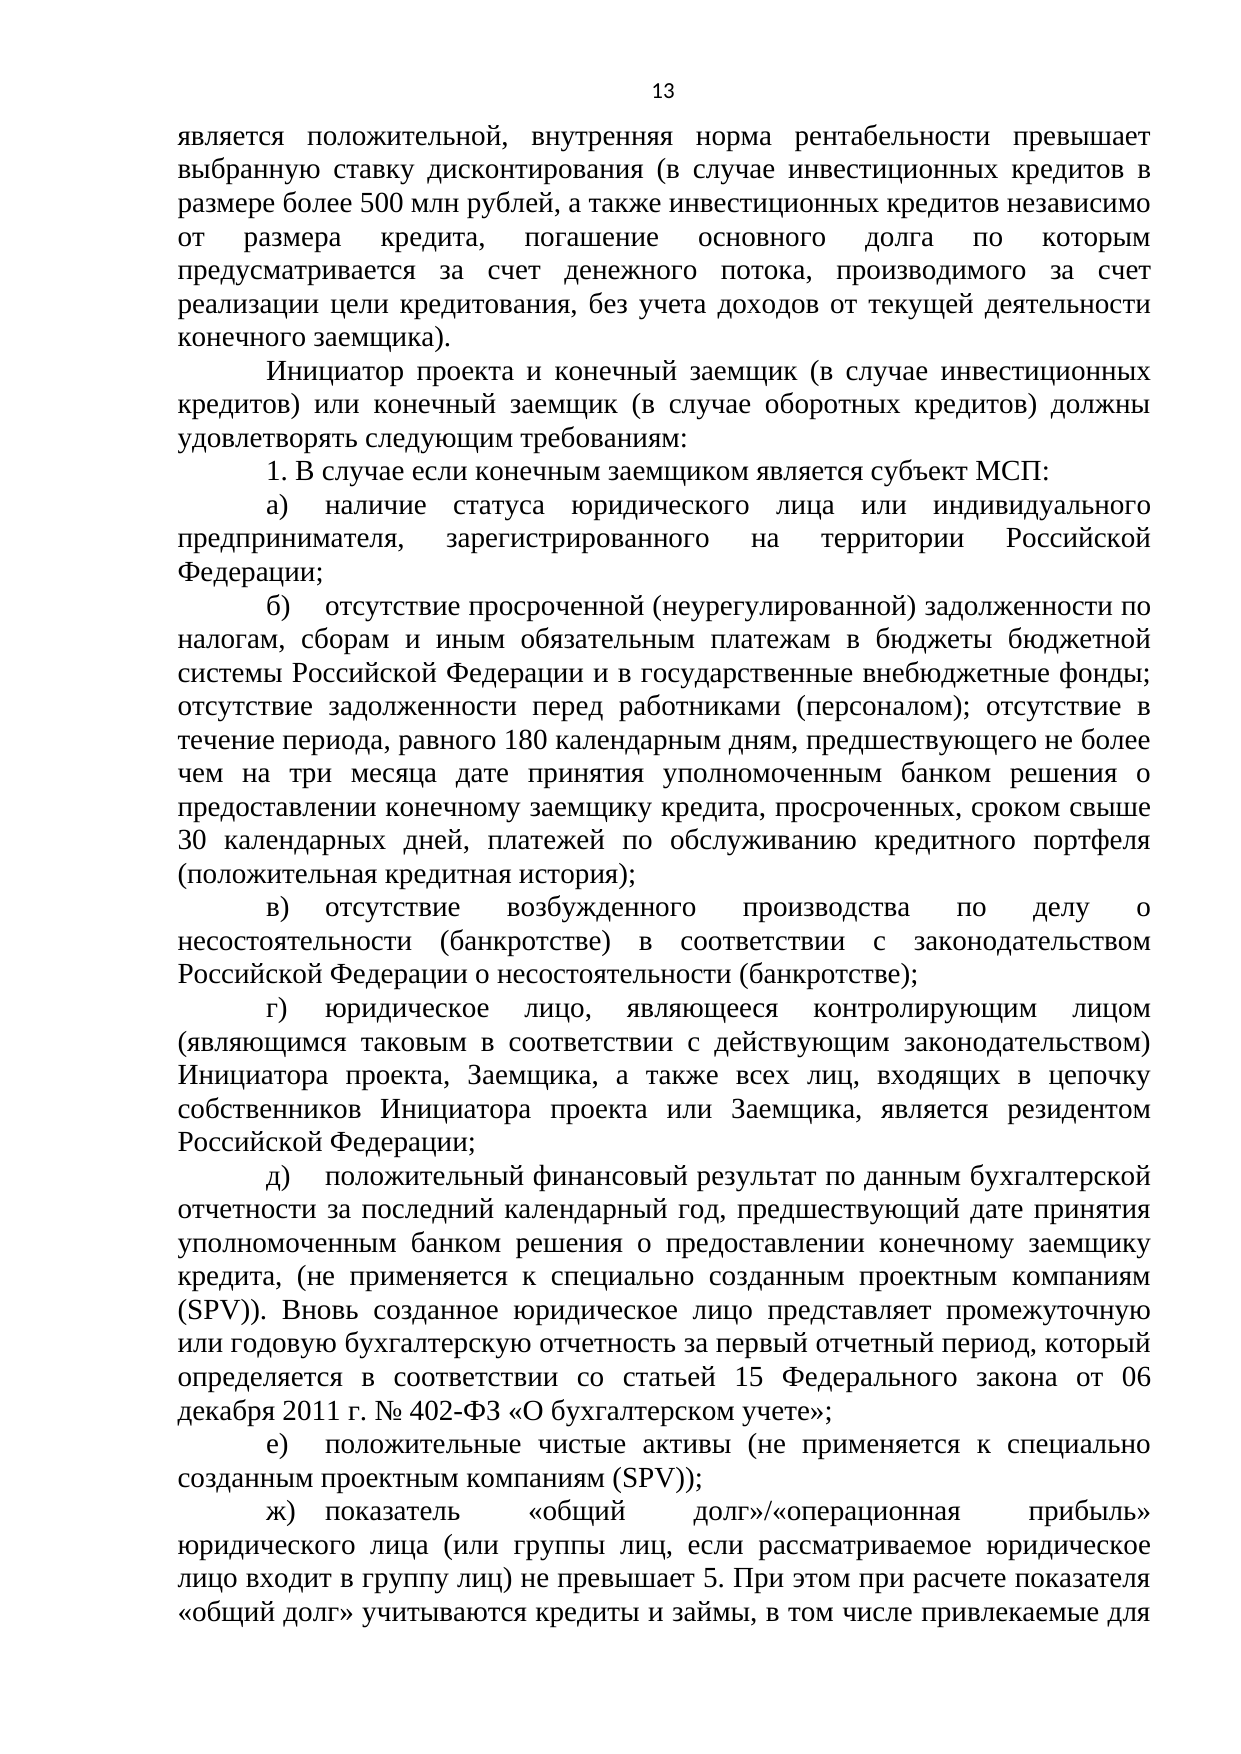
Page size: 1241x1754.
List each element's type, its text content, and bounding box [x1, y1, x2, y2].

text д) положительный финансовый результат по данным бухгалтерской отчетности за последний календарный год, предшествующий дате принятия уполномоченным банком решения о предоставлении конечному заемщику кредита, (не применяется к специально созданным проектным компаниям (SPV)). Вновь созданное юридическое лицо представляет промежуточную или годовую бухгалтерскую отчетность за первый отчетный период, который определяется в соответствии со статьей 15 Федерального закона от 06 декабря 2011 г. № 402-ФЗ «О бухгалтерском учете»; [177, 1158, 1152, 1426]
text е) положительные чистые активы (не применяется к специально созданным проектным компаниям (SPV)); [177, 1426, 1152, 1493]
text в) отсутствие возбужденного производства по делу о несостоятельности (банкротстве) в соответствии с законодательством Российской Федерации о несостоятельности (банкротстве); [177, 889, 1152, 990]
text г) юридическое лицо, являющееся контролирующим лицом (являющимся таковым в соответствии с действующим законодательством) Инициатора проекта, Заемщика, а также всех лиц, входящих в цепочку собственников Инициатора проекта или Заемщика, является резидентом Российской Федерации; [177, 990, 1152, 1158]
text Инициатор проекта и конечный заемщик (в случае инвестиционных кредитов) или конечный заемщик (в случае оборотных кредитов) должны удовлетворять следующим требованиям: [177, 353, 1152, 453]
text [177, 118, 1152, 353]
text 1. В случае если конечным заемщиком является субъект МСП: [177, 453, 1152, 487]
text а) наличие статуса юридического лица или индивидуального предпринимателя, зарегистрированного на территории Российской Федерации; [177, 487, 1152, 588]
text б) отсутствие просроченной (неурегулированной) задолженности по налогам, сборам и иным обязательным платежам в бюджеты бюджетной системы Российской Федерации и в государственные внебюджетные фонды; отсутствие задолженности перед работниками (персоналом); отсутствие в течение периода, равного 180 календарным дням, предшествующего не более чем на три месяца дате принятия уполномоченным банком решения о предоставлении конечному заемщику кредита, просроченных, сроком свыше 30 календарных дней, платежей по обслуживанию кредитного портфеля (положительная кредитная история); [177, 588, 1152, 889]
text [177, 1493, 1152, 1627]
